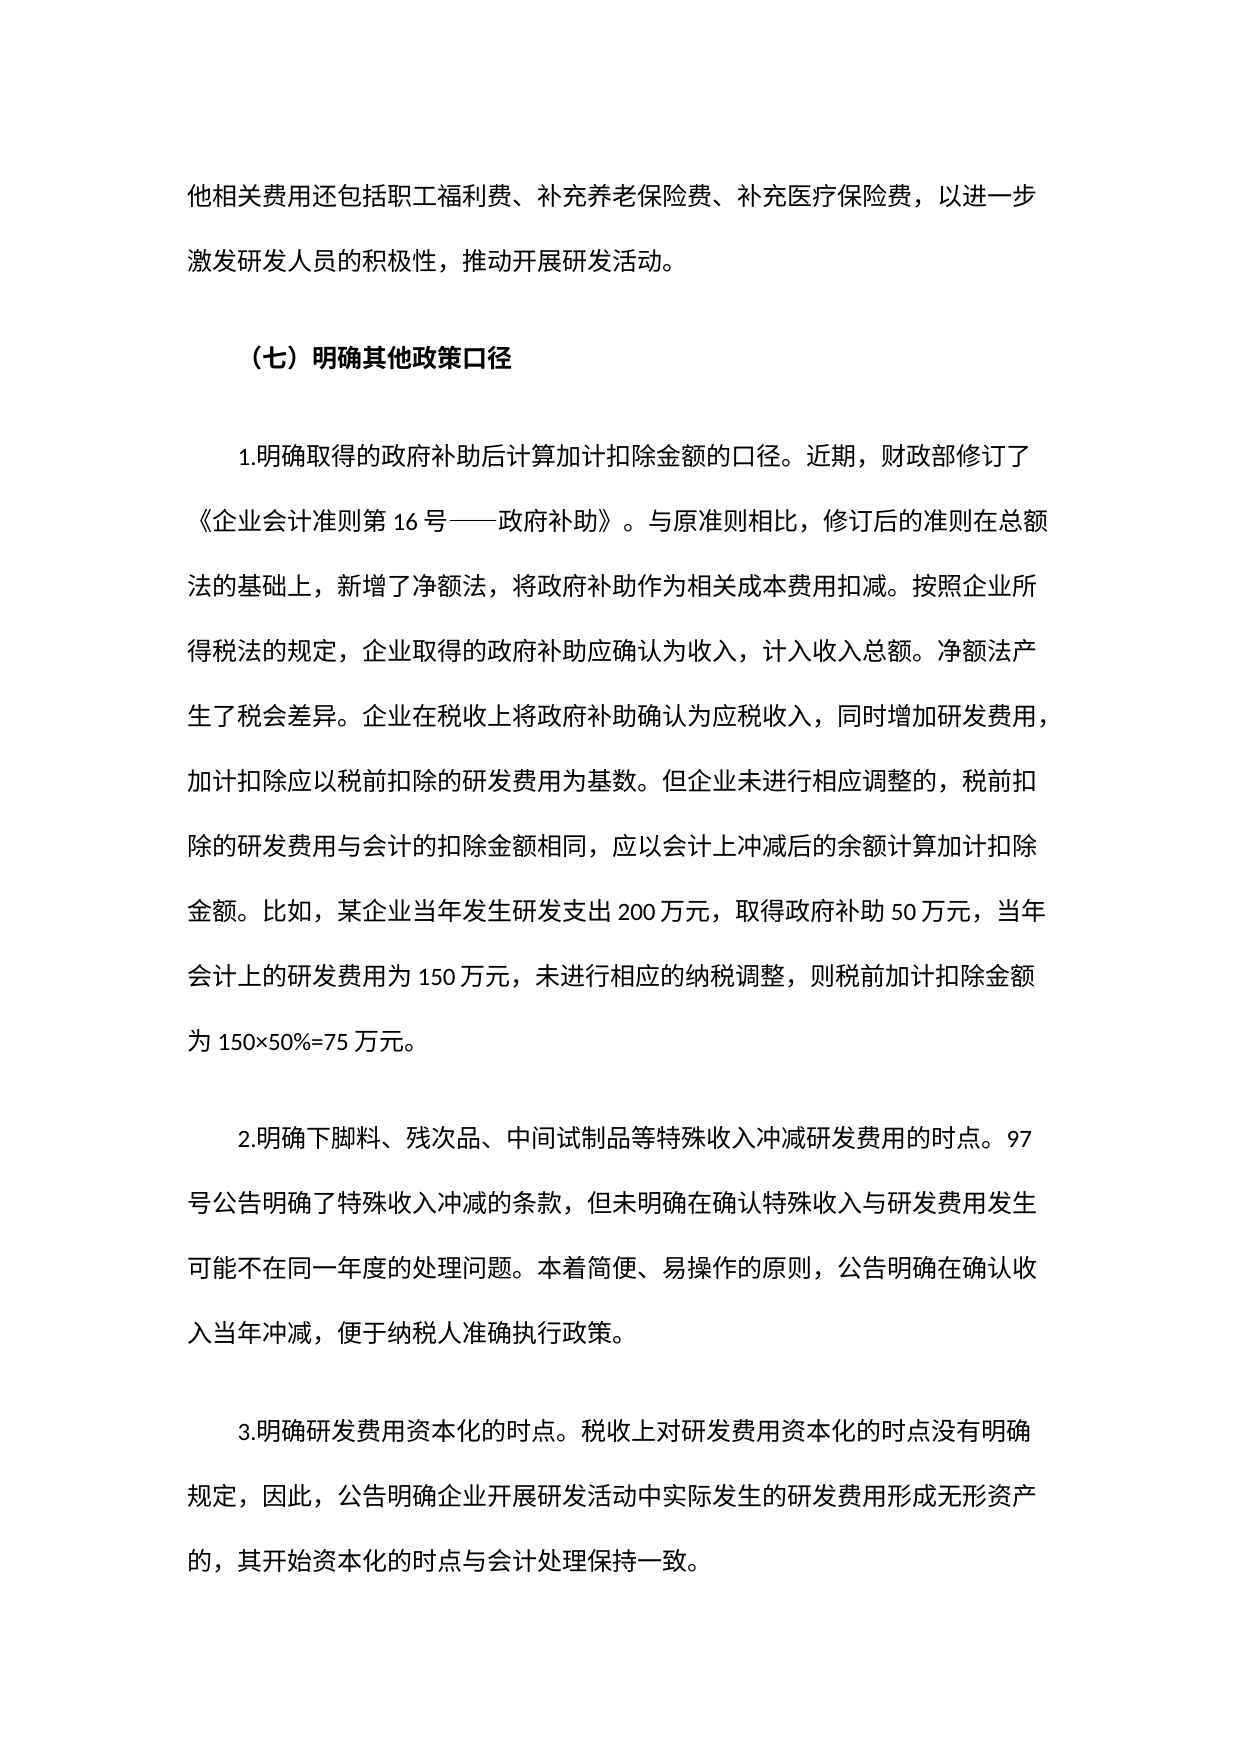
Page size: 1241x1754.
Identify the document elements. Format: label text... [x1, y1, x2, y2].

text 2.明确下脚料、残次品、中间试制品等特殊收入冲减研发费用的时点。97号公告明确了特殊收入冲减的条款，但未明确在确认特殊收入与研发费用发生可能不在同一年度的处理问题。本着简便、易操作的原则，公告明确在确认收入当年冲减，便于纳税人准确执行政策。 [187, 1104, 1053, 1364]
text 1.明确取得的政府补助后计算加计扣除金额的口径。近期，财政部修订了《企业会计准则第16号——政府补助》。与原准则相比，修订后的准则在总额法的基础上，新增了净额法，将政府补助作为相关成本费用扣减。按照企业所得税法的规定，企业取得的政府补助应确认为收入，计入收入总额。净额法产生了税会差异。企业在税收上将政府补助确认为应税收入，同时增加研发费用，加计扣除应以税前扣除的研发费用为基数。但企业未进行相应调整的，税前扣除的研发费用与会计的扣除金额相同，应以会计上冲减后的余额计算加计扣除金额。比如，某企业当年发生研发支出200万元，取得政府补助50万元，当年会计上的研发费用为150万元，未进行相应的纳税调整，则税前加计扣除金额为150×50%=75万元。 [187, 422, 1053, 1072]
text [187, 162, 1053, 292]
text 3.明确研发费用资本化的时点。税收上对研发费用资本化的时点没有明确规定，因此，公告明确企业开展研发活动中实际发生的研发费用形成无形资产的，其开始资本化的时点与会计处理保持一致。 [187, 1397, 1053, 1592]
text （七）明确其他政策口径 [187, 324, 1053, 389]
